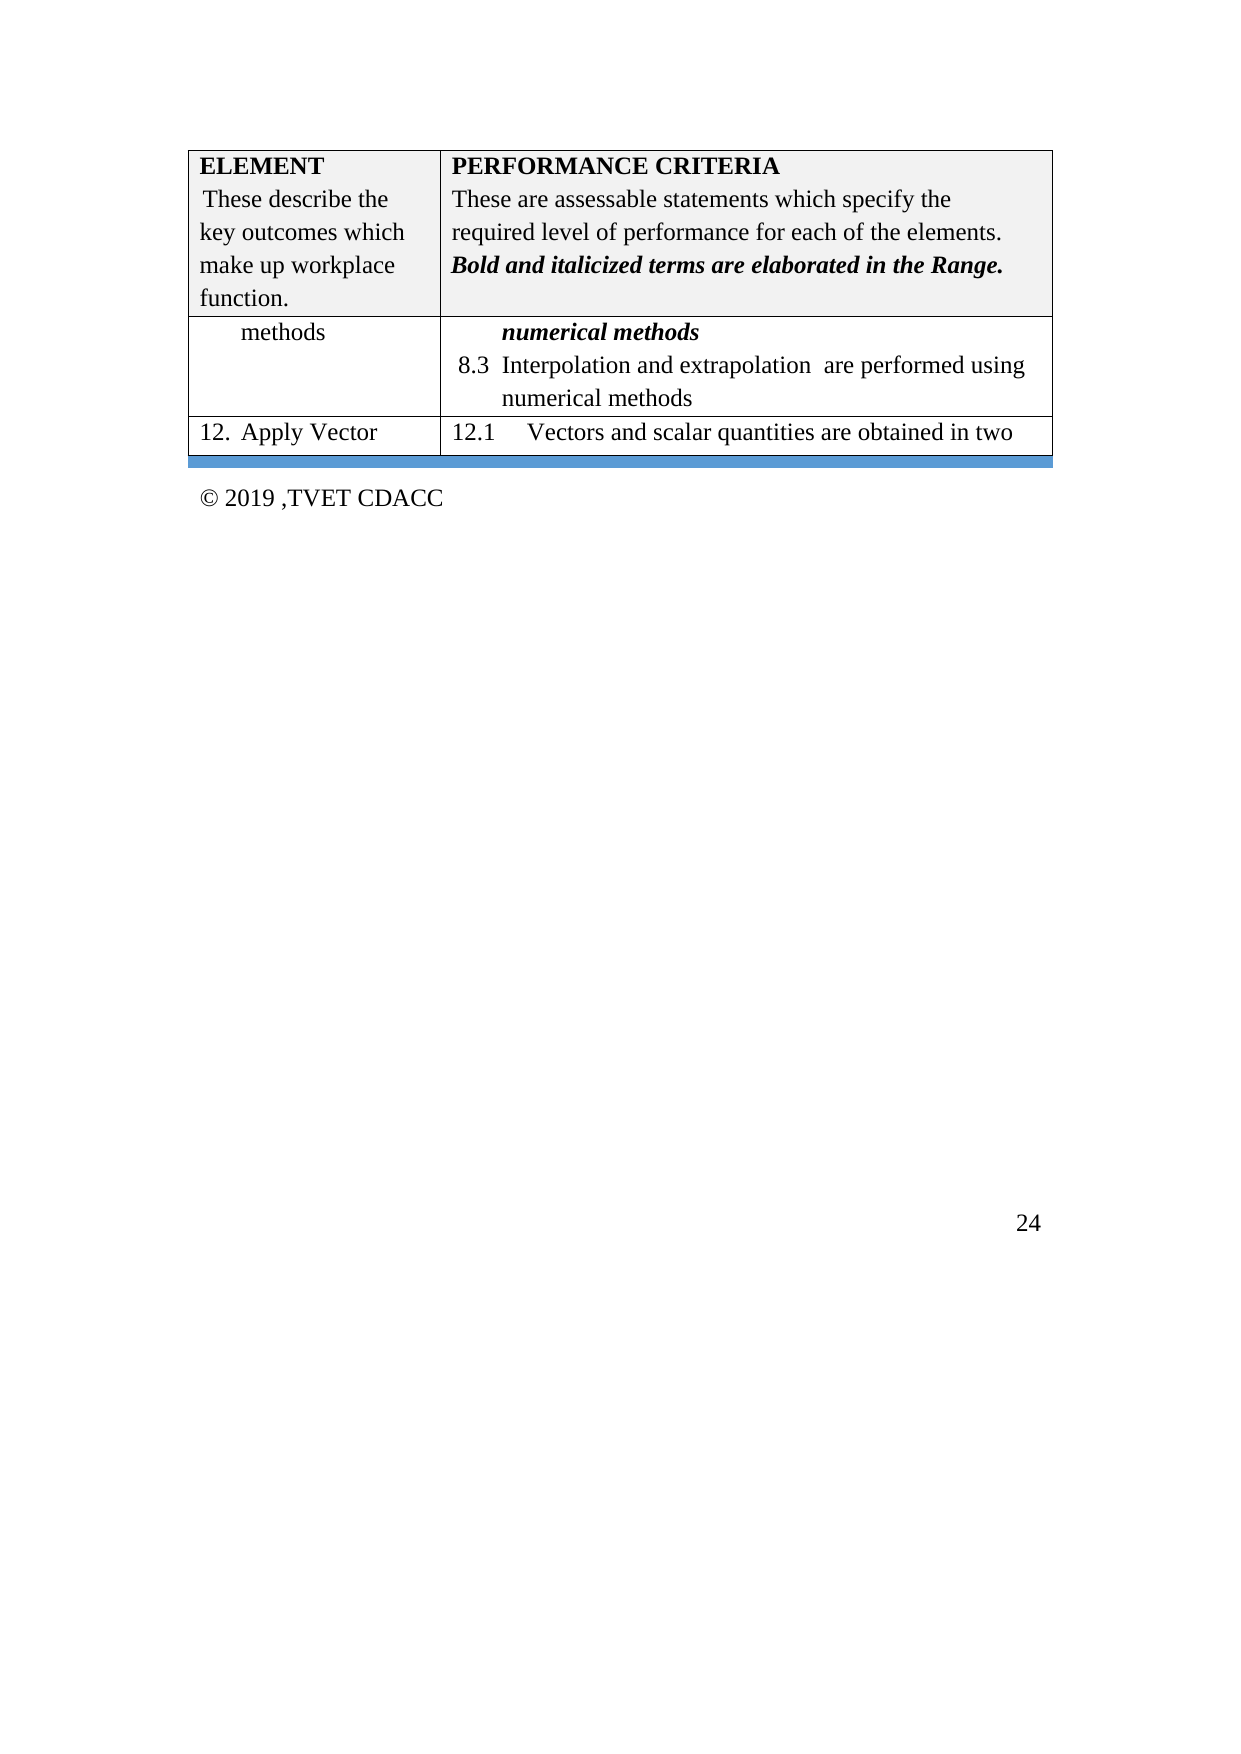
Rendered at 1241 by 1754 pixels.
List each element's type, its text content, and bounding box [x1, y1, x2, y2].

table_cell Apply Vector theory [189, 417, 440, 455]
table_cell Vectors and scalar quantities are obtained in two and three dimensions Operations on vectors are performed Position of vectors is obtained Resolution of vectors is done [441, 417, 1052, 455]
table_header ELEMENT These describe the key outcomes which make up workplace function. [189, 151, 440, 316]
table_cell Apply Numerical methods [189, 317, 440, 416]
table_header PERFORMANCE CRITERIA These are assessable statements which specify the required level of performance for each of the elements. Bold and italicized terms are elaborated in the Range. [441, 151, 1052, 316]
table_cell Roots of polynomials are obtained using iterative numerical methods Interpolation and extrapolation are performed using numerical methods [441, 317, 1052, 416]
